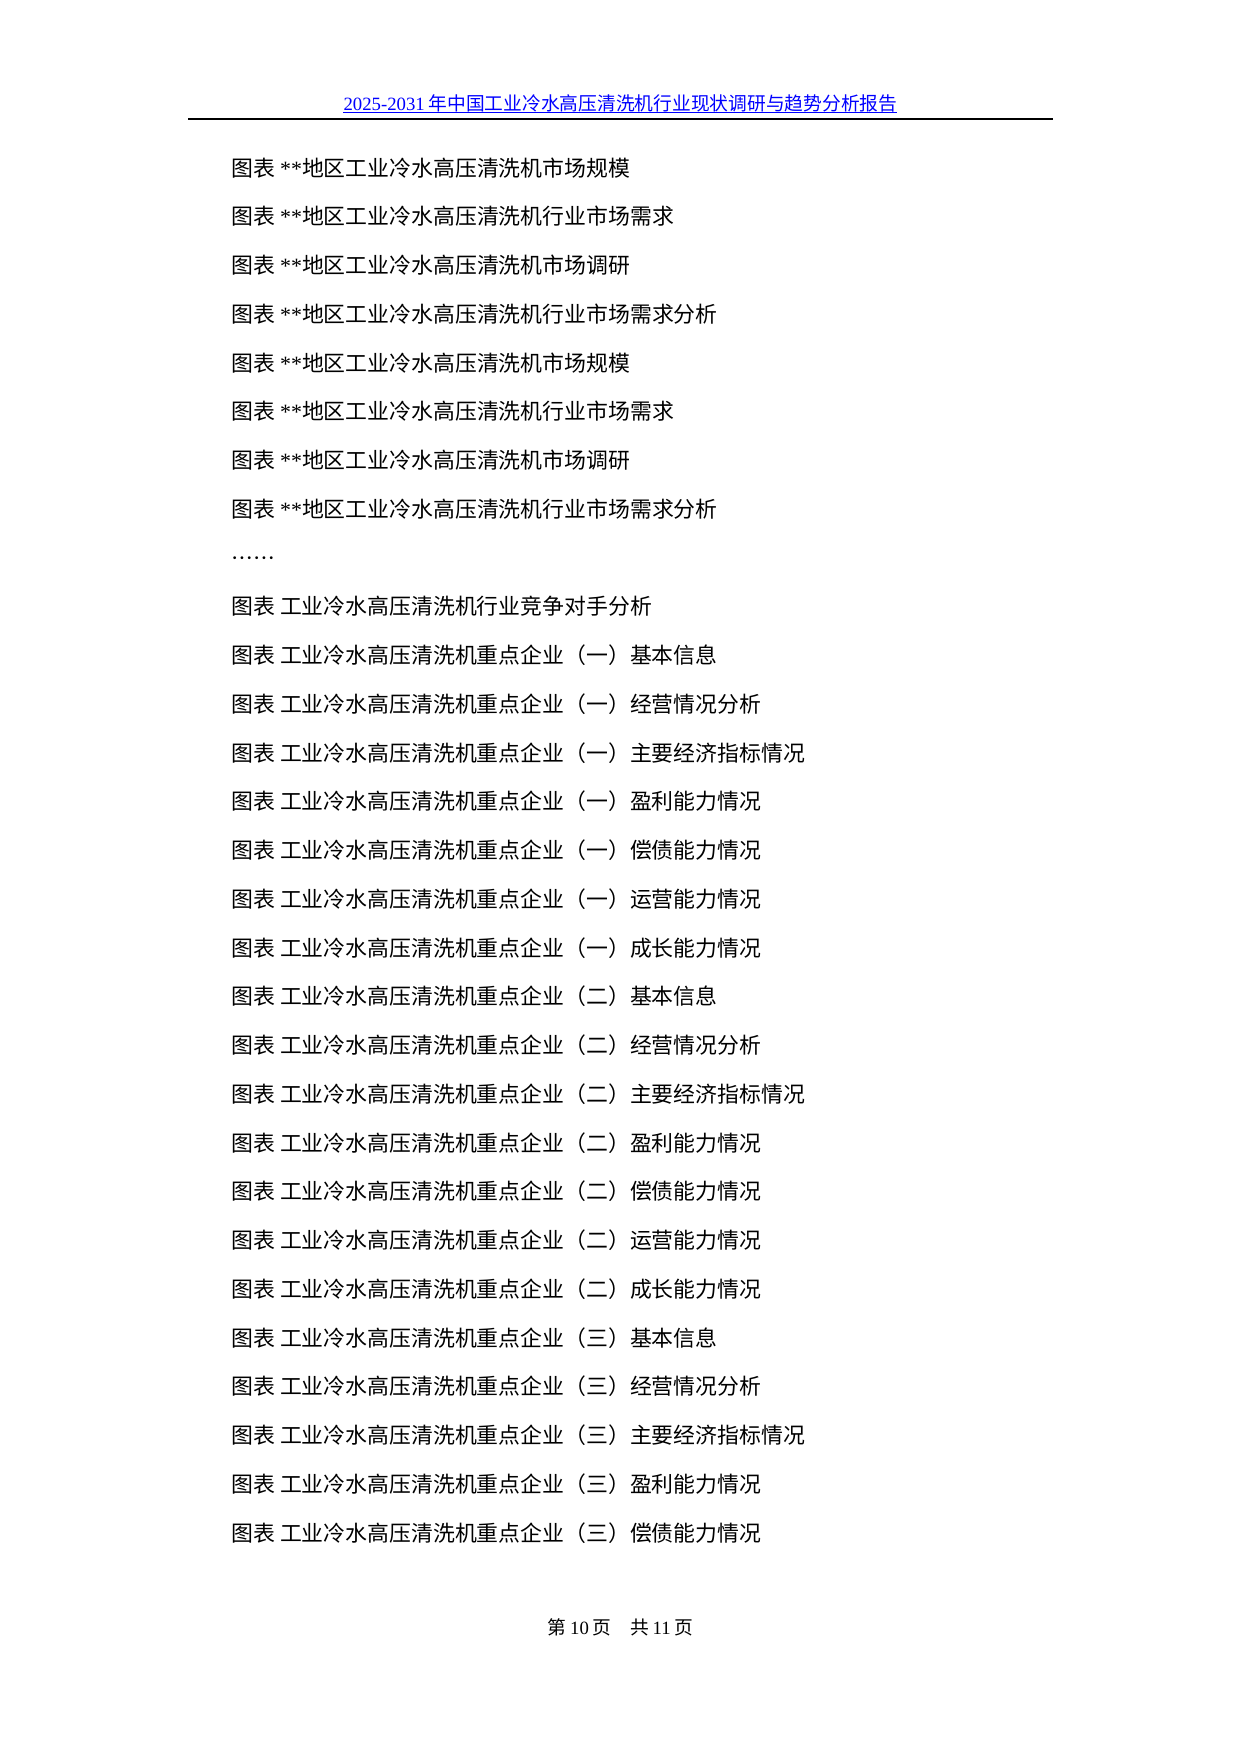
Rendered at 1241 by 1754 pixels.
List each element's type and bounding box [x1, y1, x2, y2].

text [187, 150, 1053, 1548]
